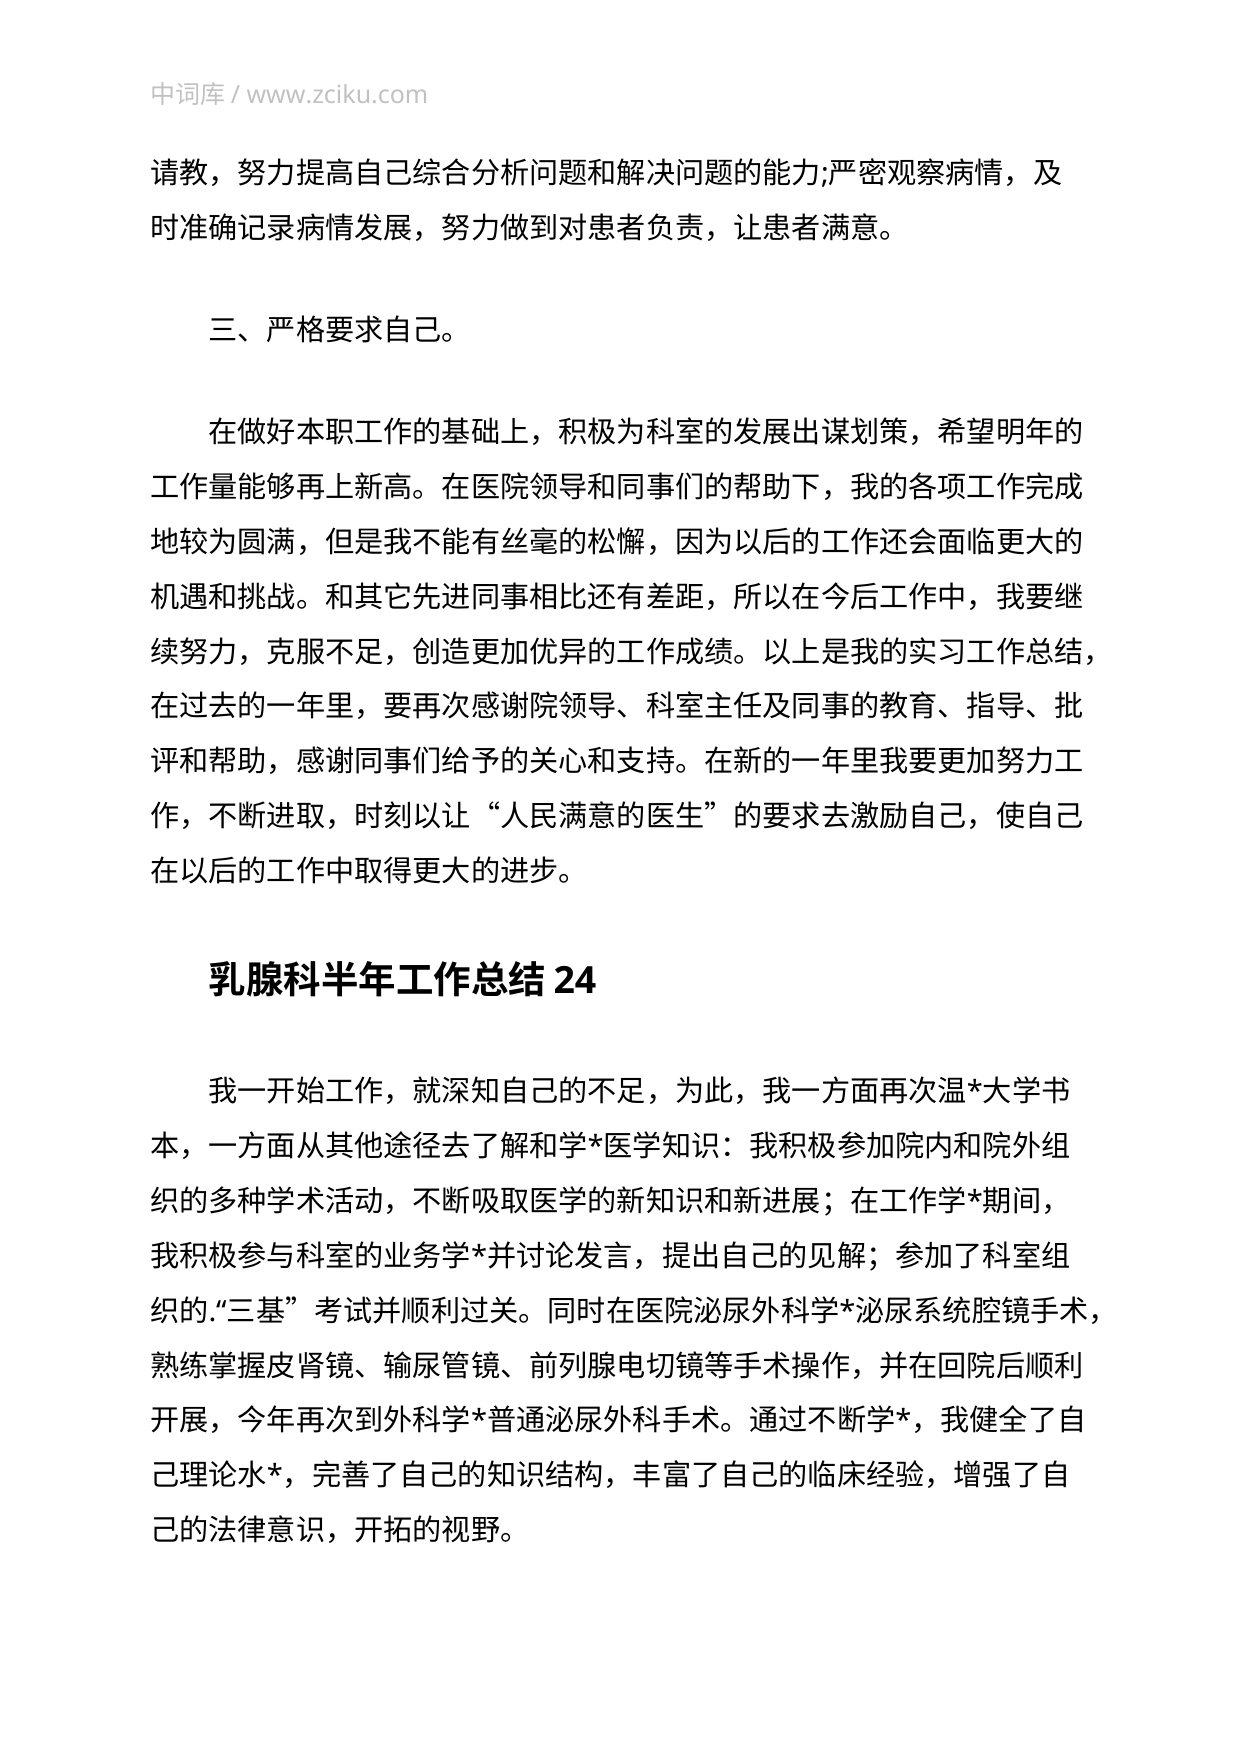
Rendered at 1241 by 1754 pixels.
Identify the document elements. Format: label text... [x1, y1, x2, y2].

text 我一开始工作，就深知自己的不足，为此，我一方面再次温*大学书本，一方面从其他途径去了解和学*医学知识：我积极参加院内和院外组织的多种学术活动，不断吸取医学的新知识和新进展；在工作学*期间，我积极参与科室的业务学*并讨论发言，提出自己的见解；参加了科室组织的.“三基”考试并顺利过关。同时在医院泌尿外科学*泌尿系统腔镜手术，熟练掌握皮肾镜、输尿管镜、前列腺电切镜等手术操作，并在回院后顺利开展，今年再次到外科学*普通泌尿外科手术。通过不断学*，我健全了自己理论水*，完善了自己的知识结构，丰富了自己的临床经验，增强了自己的法律意识，开拓的视野。 [150, 1067, 1090, 1549]
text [150, 150, 1090, 247]
text 在做好本职工作的基础上，积极为科室的发展出谋划策，希望明年的工作量能够再上新高。在医院领导和同事们的帮助下，我的各项工作完成地较为圆满，但是我不能有丝毫的松懈，因为以后的工作还会面临更大的机遇和挑战。和其它先进同事相比还有差距，所以在今后工作中，我要继续努力，克服不足，创造更加优异的工作成绩。以上是我的实习工作总结，在过去的一年里，要再次感谢院领导、科室主任及同事的教育、指导、批评和帮助，感谢同事们给予的关心和支持。在新的一年里我要更加努力工作，不断进取，时刻以让“人民满意的医生”的要求去激励自己，使自己在以后的工作中取得更大的进步。 [150, 408, 1090, 890]
text 乳腺科半年工作总结24 [150, 949, 1090, 1004]
text 三、严格要求自己。 [150, 307, 1090, 349]
